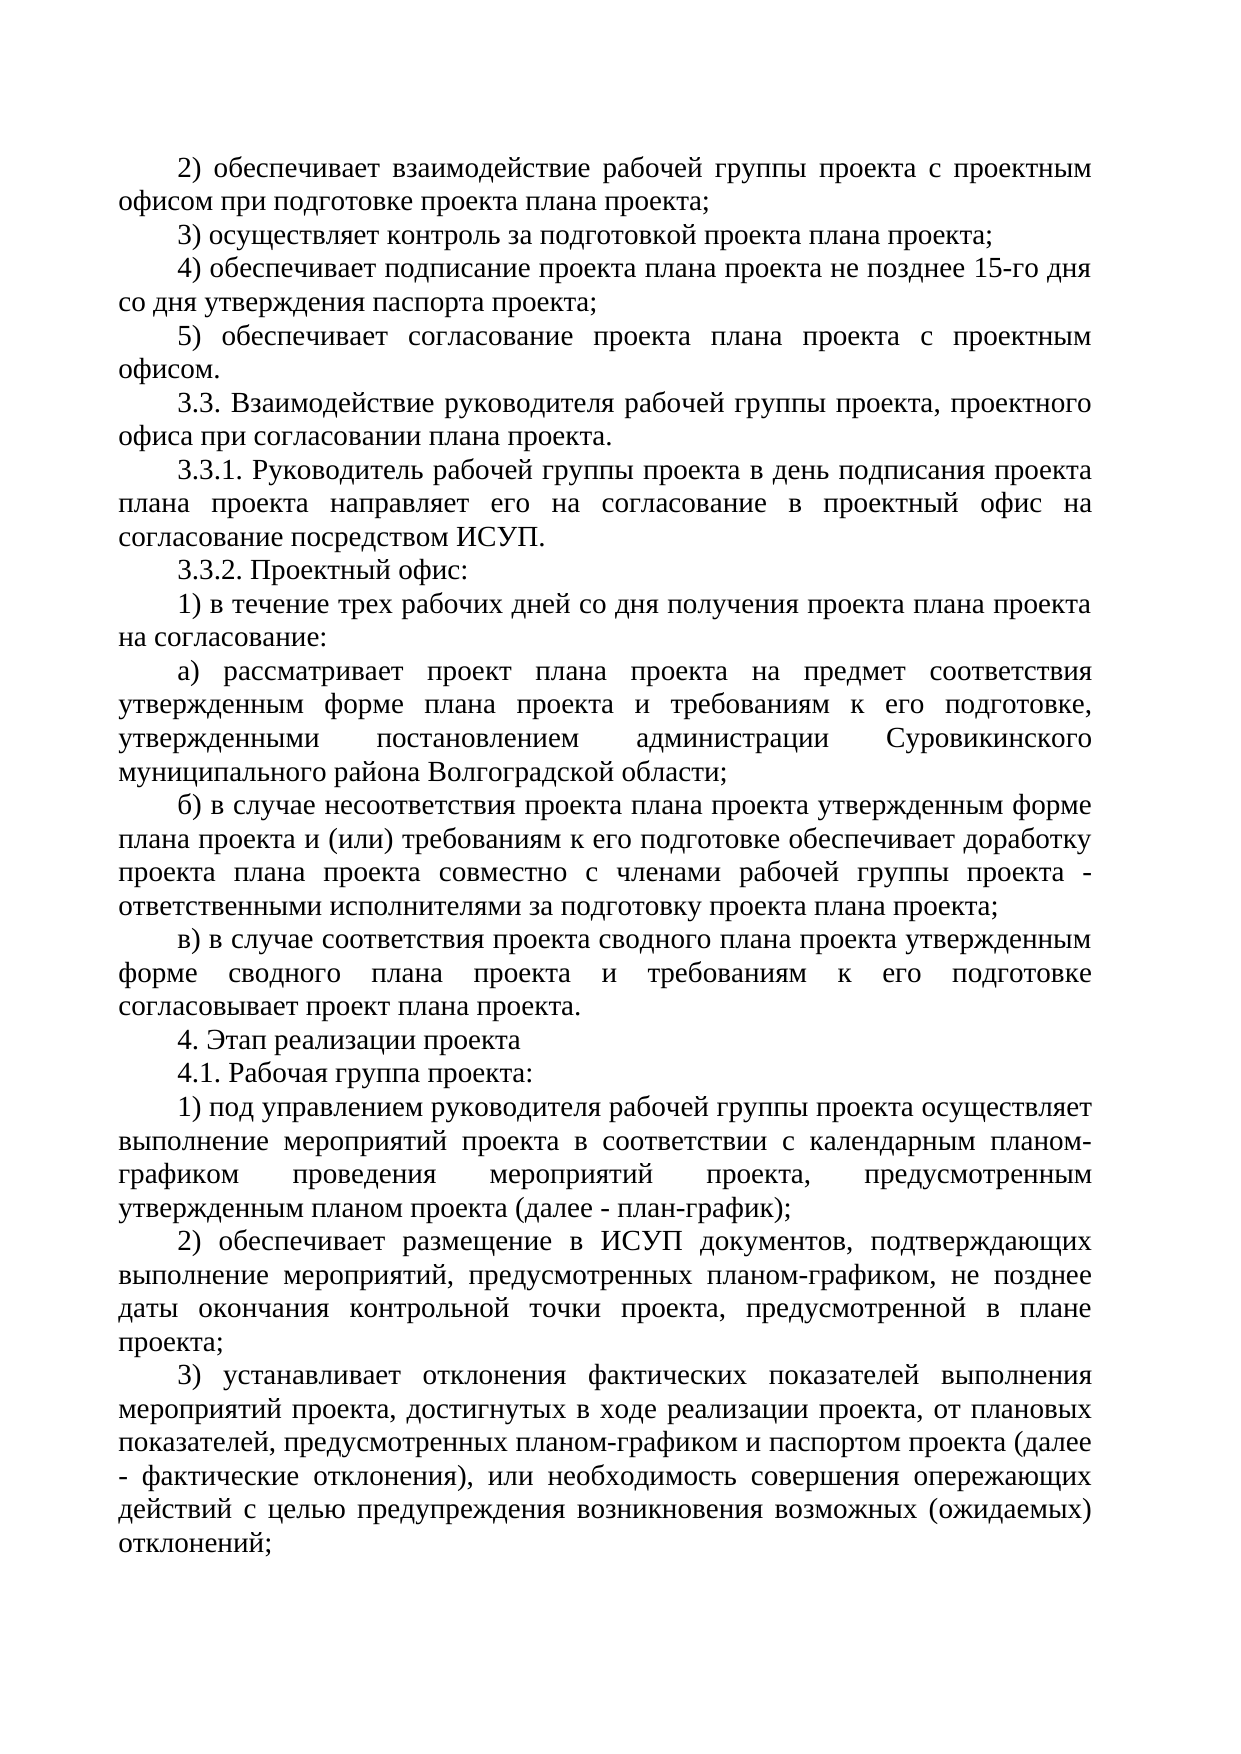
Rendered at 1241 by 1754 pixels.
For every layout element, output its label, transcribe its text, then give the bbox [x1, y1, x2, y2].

text 5) обеспечивает согласование проекта плана проекта с проектным офисом. [118, 318, 1093, 385]
text 3.3. Взаимодействие руководителя рабочей группы проекта, проектного офиса при согласовании плана проекта. [118, 385, 1093, 452]
text в) в случае соответствия проекта сводного плана проекта утвержденным форме сводного плана проекта и требованиям к его подготовке согласовывает проект плана проекта. [118, 921, 1093, 1022]
text 4.1. Рабочая группа проекта: [118, 1056, 1093, 1089]
text 4. Этап реализации проекта [118, 1022, 1093, 1056]
text 3.3.2. Проектный офис: [118, 552, 1093, 586]
text 4) обеспечивает подписание проекта плана проекта не позднее 15-го дня со дня утверждения паспорта проекта; [118, 251, 1093, 318]
text 3.3.1. Руководитель рабочей группы проекта в день подписания проекта плана проекта направляет его на согласование в проектный офис на согласование посредством ИСУП. [118, 452, 1093, 552]
text 3) устанавливает отклонения фактических показателей выполнения мероприятий проекта, достигнутых в ходе реализации проекта, от плановых показателей, предусмотренных планом-графиком и паспортом проекта (далее - фактические отклонения), или необходимость совершения опережающих действий с целью предупреждения возникновения возможных (ожидаемых) отклонений; [118, 1357, 1093, 1559]
text а) рассматривает проект плана проекта на предмет соответствия утвержденным форме плана проекта и требованиям к его подготовке, утвержденными постановлением администрации Суровикинского муниципального района Волгоградской области; [118, 653, 1093, 787]
text б) в случае несоответствия проекта плана проекта утвержденным форме плана проекта и (или) требованиям к его подготовке обеспечивает доработку проекта плана проекта совместно с членами рабочей группы проекта - ответственными исполнителями за подготовку проекта плана проекта; [118, 787, 1093, 921]
text 1) под управлением руководителя рабочей группы проекта осуществляет выполнение мероприятий проекта в соответствии с календарным планом-графиком проведения мероприятий проекта, предусмотренным утвержденным планом проекта (далее - план-график); [118, 1089, 1093, 1223]
text 2) обеспечивает размещение в ИСУП документов, подтверждающих выполнение мероприятий, предусмотренных планом-графиком, не позднее даты окончания контрольной точки проекта, предусмотренной в плане проекта; [118, 1223, 1093, 1357]
text 1) в течение трех рабочих дней со дня получения проекта плана проекта на согласование: [118, 586, 1093, 653]
text 3) осуществляет контроль за подготовкой проекта плана проекта; [118, 217, 1093, 251]
text 2) обеспечивает взаимодействие рабочей группы проекта с проектным офисом при подготовке проекта плана проекта; [118, 150, 1093, 217]
